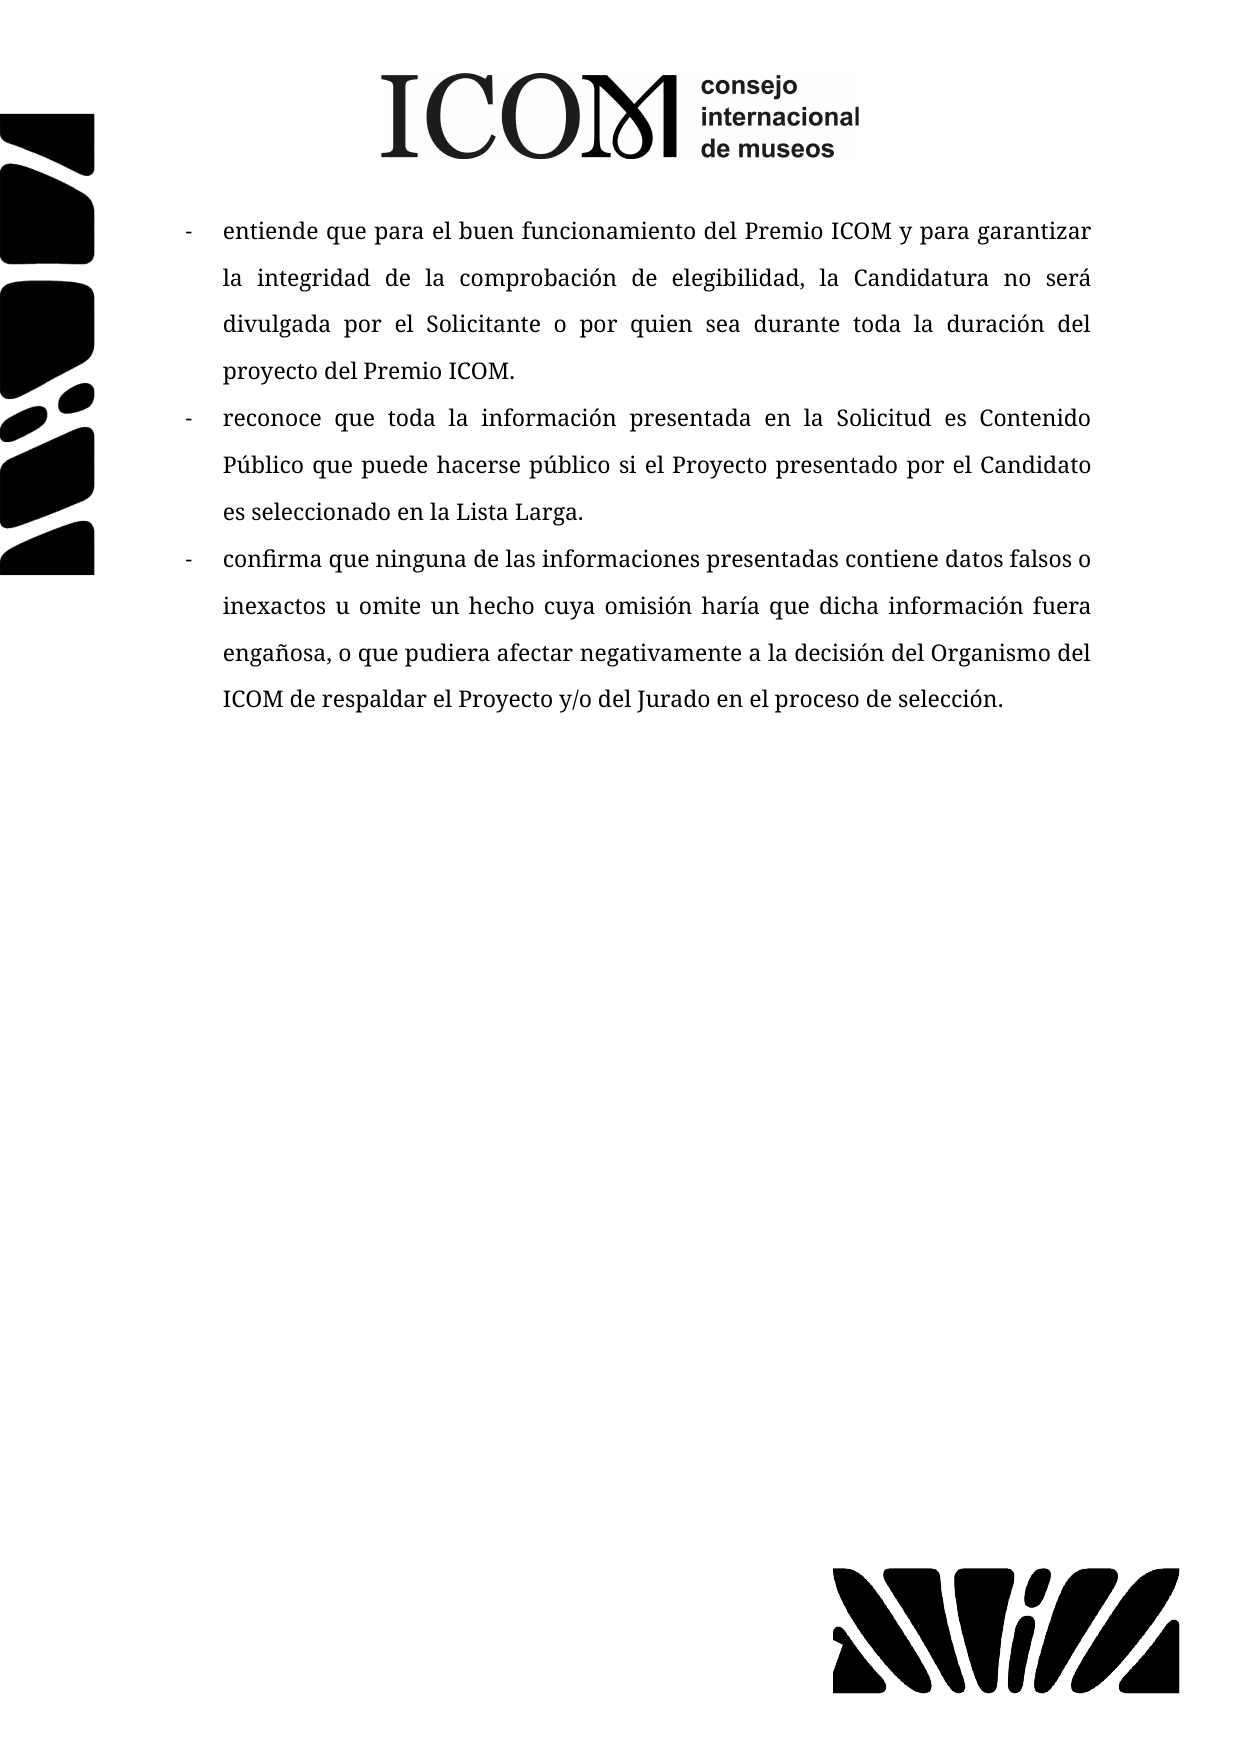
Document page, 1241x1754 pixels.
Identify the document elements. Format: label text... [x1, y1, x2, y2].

list entiende que para el buen funcionamiento del Premio ICOM y para garantizar la integridad de la comprobación de elegibilidad, la Candidatura no será divulgada por el Solicitante o por quien sea durante toda la duración del proyecto del Premio ICOM. [185, 214, 1093, 386]
picture [381, 73, 859, 159]
picture [0, 32, 176, 657]
list reconoce que toda la información presentada en la Solicitud es Contenido Público que puede hacerse público si el Proyecto presentado por el Candidato es seleccionado en la Lista Larga. [185, 402, 1093, 527]
picture [827, 1562, 1187, 1701]
list confirma que ninguna de las informaciones presentadas contiene datos falsos o inexactos u omite un hecho cuya omisión haría que dicha información fuera engañosa, o que pudiera afectar negativamente a la decisión del Organismo del ICOM de respaldar el Proyecto y/o del Jurado en el proceso de selección. [185, 543, 1093, 714]
